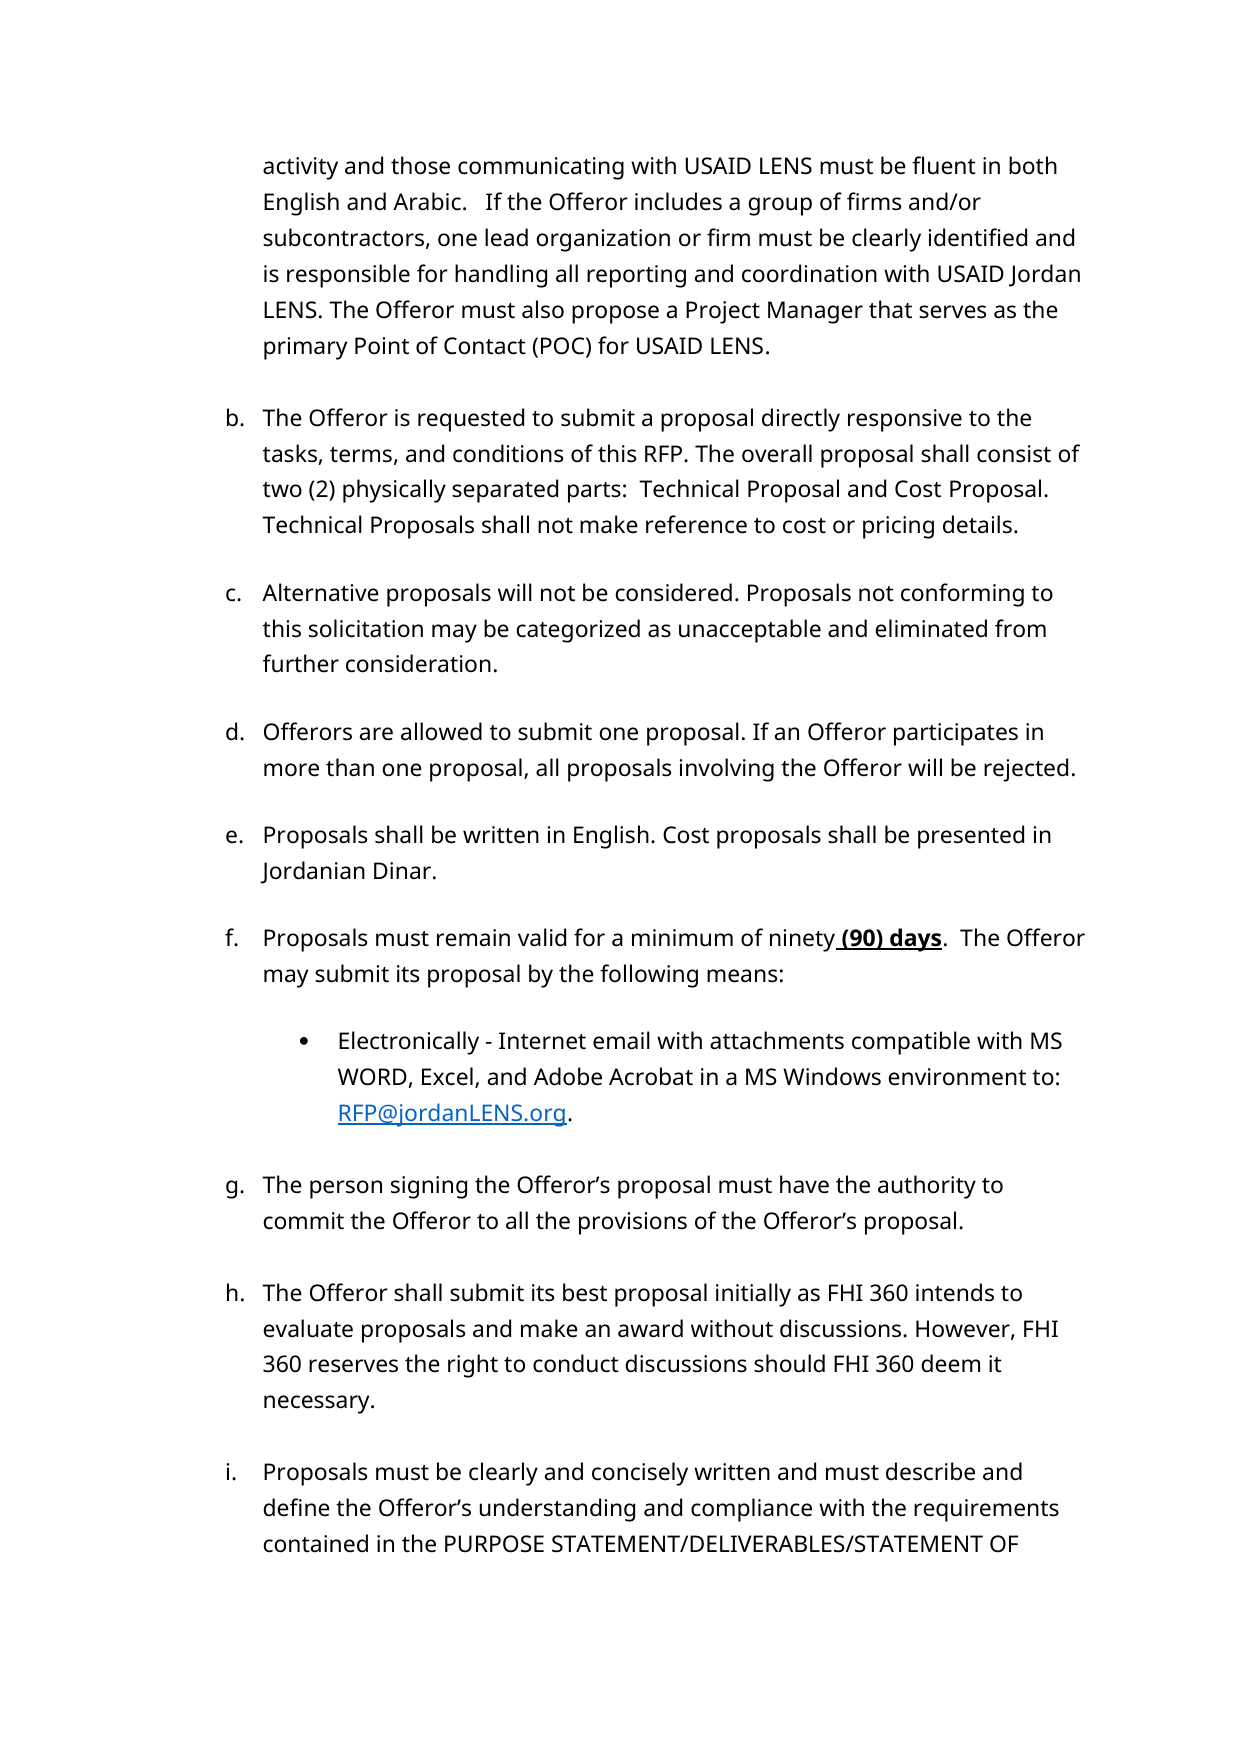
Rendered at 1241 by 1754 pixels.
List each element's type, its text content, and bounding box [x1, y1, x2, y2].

list The Offeror shall submit its best proposal initially as FHI 360 intends to evaluate proposals and make an award without discussions. However, FHI 360 reserves the right to conduct discussions should FHI 360 deem it necessary. [225, 1277, 1090, 1416]
list Proposals must remain valid for a minimum of ninety (90) days. The Offeror may submit its proposal by the following means: [225, 922, 1090, 989]
list The Offeror is requested to submit a proposal directly responsive to the tasks, terms, and conditions of this RFP. The overall proposal shall consist of two (2) physically separated parts: Technical Proposal and Cost Proposal. Technical Proposals shall not make reference to cost or pricing details. [225, 402, 1090, 541]
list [225, 150, 1090, 361]
list Proposals shall be written in English. Cost proposals shall be presented in Jordanian Dinar. [225, 819, 1090, 886]
list Alternative proposals will not be considered. Proposals not conforming to this solicitation may be categorized as unacceptable and eliminated from further consideration. [225, 577, 1090, 680]
list Offerors are allowed to submit one proposal. If an Offeror participates in more than one proposal, all proposals involving the Offeror will be rejected. [225, 716, 1090, 783]
list The person signing the Offeror’s proposal must have the authority to commit the Offeror to all the provisions of the Offeror’s proposal. [225, 1169, 1090, 1236]
list Electronically - Internet email with attachments compatible with MS WORD, Excel, and Adobe Acrobat in a MS Windows environment to: RFP@jordanLENS.org. [300, 1025, 1090, 1128]
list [225, 1456, 1090, 1559]
